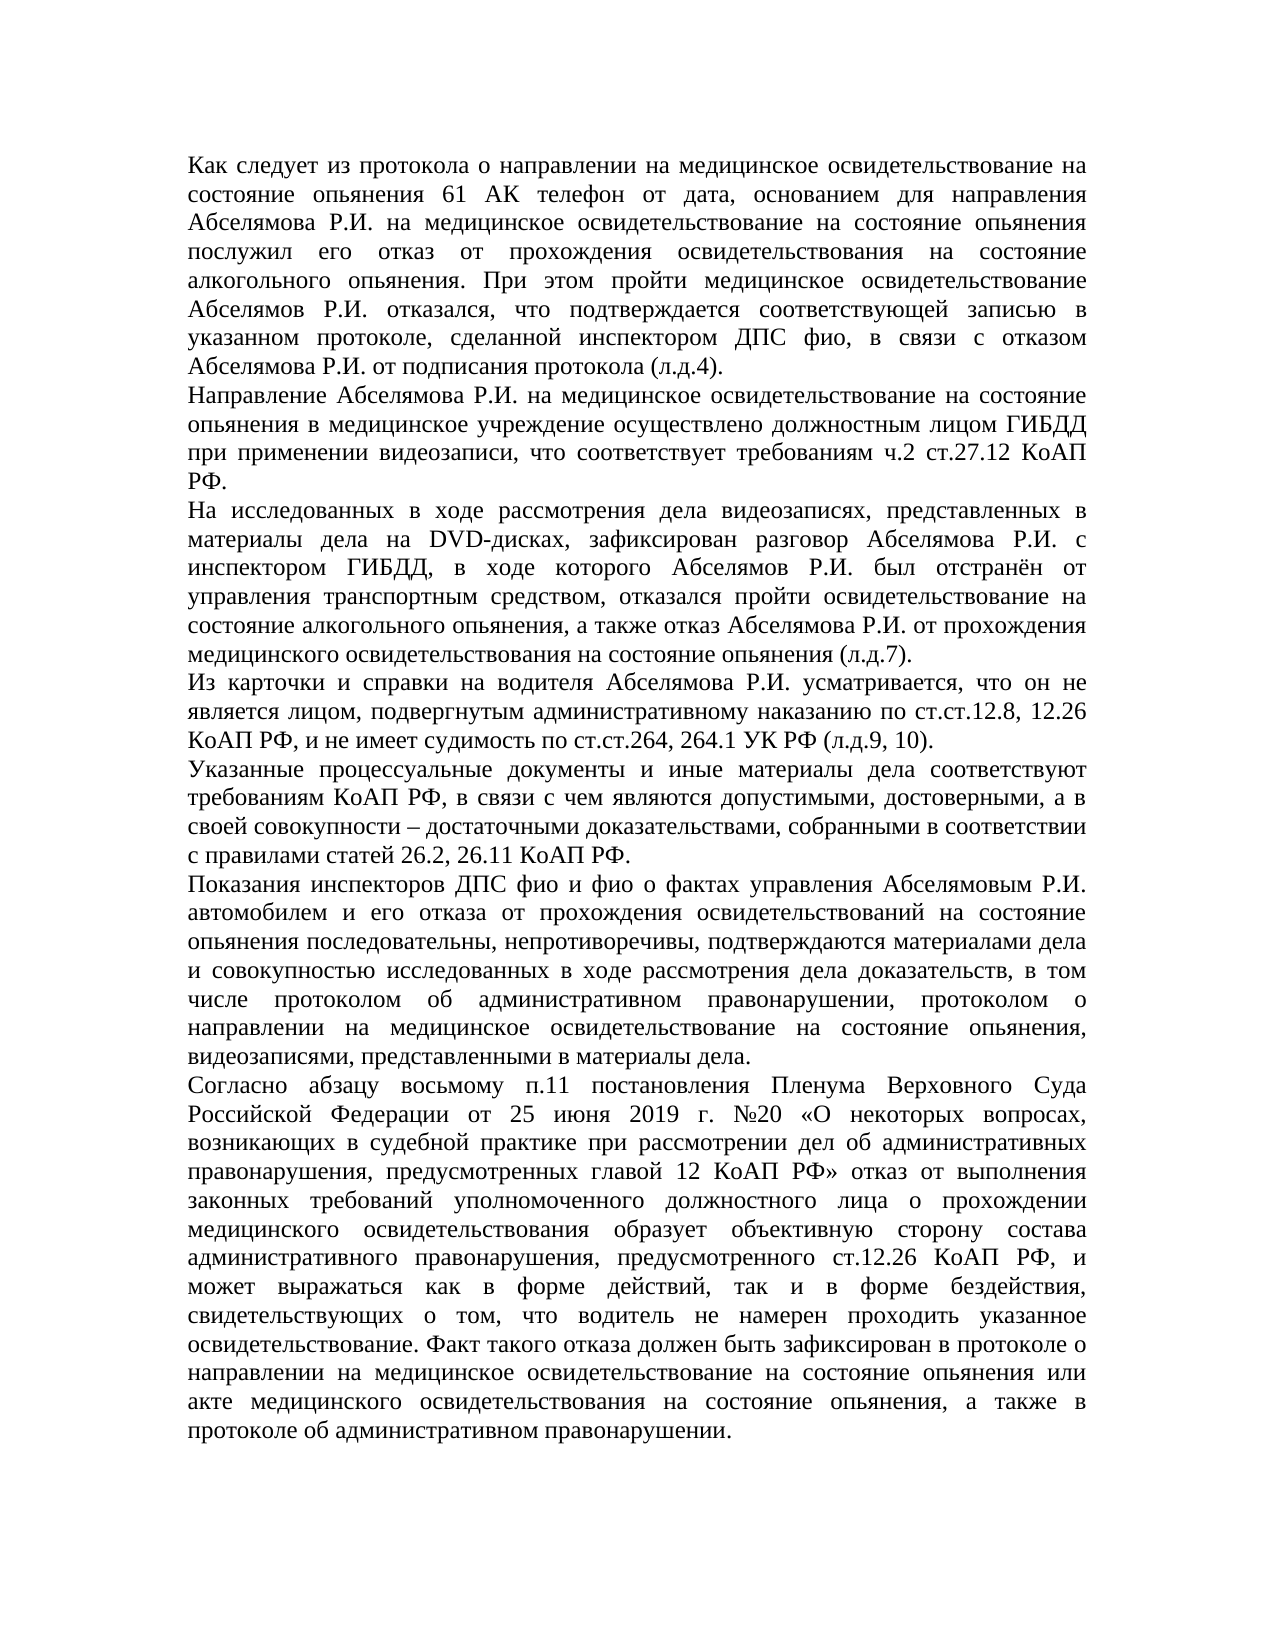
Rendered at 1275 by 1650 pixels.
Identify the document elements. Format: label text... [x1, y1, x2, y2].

text Направление Абселямова Р.И. на медицинское освидетельствование на состояние опьянения в медицинское учреждение осуществлено должностным лицом ГИБДД при применении видеозаписи, что соответствует требованиям ч.2 ст.27.12 КоАП РФ. [187, 380, 1087, 495]
text На исследованных в ходе рассмотрения дела видеозаписях, представленных в материалы дела на DVD-дисках, зафиксирован разговор Абселямова Р.И. с инспектором ГИБДД, в ходе которого Абселямов Р.И. был отстранён от управления транспортным средством, отказался пройти освидетельствование на состояние алкогольного опьянения, а также отказ Абселямова Р.И. от прохождения медицинского освидетельствования на состояние опьянения (л.д.7). [187, 495, 1087, 667]
text Как следует из протокола о направлении на медицинское освидетельствование на состояние опьянения 61 АК телефон от дата, основанием для направления Абселямова Р.И. на медицинское освидетельствование на состояние опьянения послужил его отказ от прохождения освидетельствования на состояние алкогольного опьянения. При этом пройти медицинское освидетельствование Абселямов Р.И. отказался, что подтверждается соответствующей записью в указанном протоколе, сделанной инспектором ДПС фио, в связи с отказом Абселямова Р.И. от подписания протокола (л.д.4). [187, 150, 1087, 380]
text Показания инспекторов ДПС фио и фио о фактах управления Абселямовым Р.И. автомобилем и его отказа от прохождения освидетельствований на состояние опьянения последовательны, непротиворечивы, подтверждаются материалами дела и совокупностью исследованных в ходе рассмотрения дела доказательств, в том числе протоколом об административном правонарушении, протоколом о направлении на медицинское освидетельствование на состояние опьянения, видеозаписями, представленными в материалы дела. [187, 869, 1087, 1070]
text Из карточки и справки на водителя Абселямова Р.И. усматривается, что он не является лицом, подвергнутым административному наказанию по ст.ст.12.8, 12.26 КоАП РФ, и не имеет судимость по ст.ст.264, 264.1 УК РФ (л.д.9, 10). [187, 667, 1087, 754]
text Указанные процессуальные документы и иные материалы дела соответствуют требованиям КоАП РФ, в связи с чем являются допустимыми, достоверными, а в своей совокупности – достаточными доказательствами, собранными в соответствии с правилами статей 26.2, 26.11 КоАП РФ. [187, 754, 1087, 869]
text Согласно абзацу восьмому п.11 постановления Пленума Верховного Суда Российской Федерации от 25 июня 2019 г. №20 «О некоторых вопросах, возникающих в судебной практике при рассмотрении дел об административных правонарушения, предусмотренных главой 12 КоАП РФ» отказ от выполнения законных требований уполномоченного должностного лица о прохождении медицинского освидетельствования образует объективную сторону состава административного правонарушения, предусмотренного ст.12.26 КоАП РФ, и может выражаться как в форме действий, так и в форме бездействия, свидетельствующих о том, что водитель не намерен проходить указанное освидетельствование. Факт такого отказа должен быть зафиксирован в протоколе о направлении на медицинское освидетельствование на состояние опьянения или акте медицинского освидетельствования на состояние опьянения, а также в протоколе об административном правонарушении. [187, 1070, 1087, 1444]
